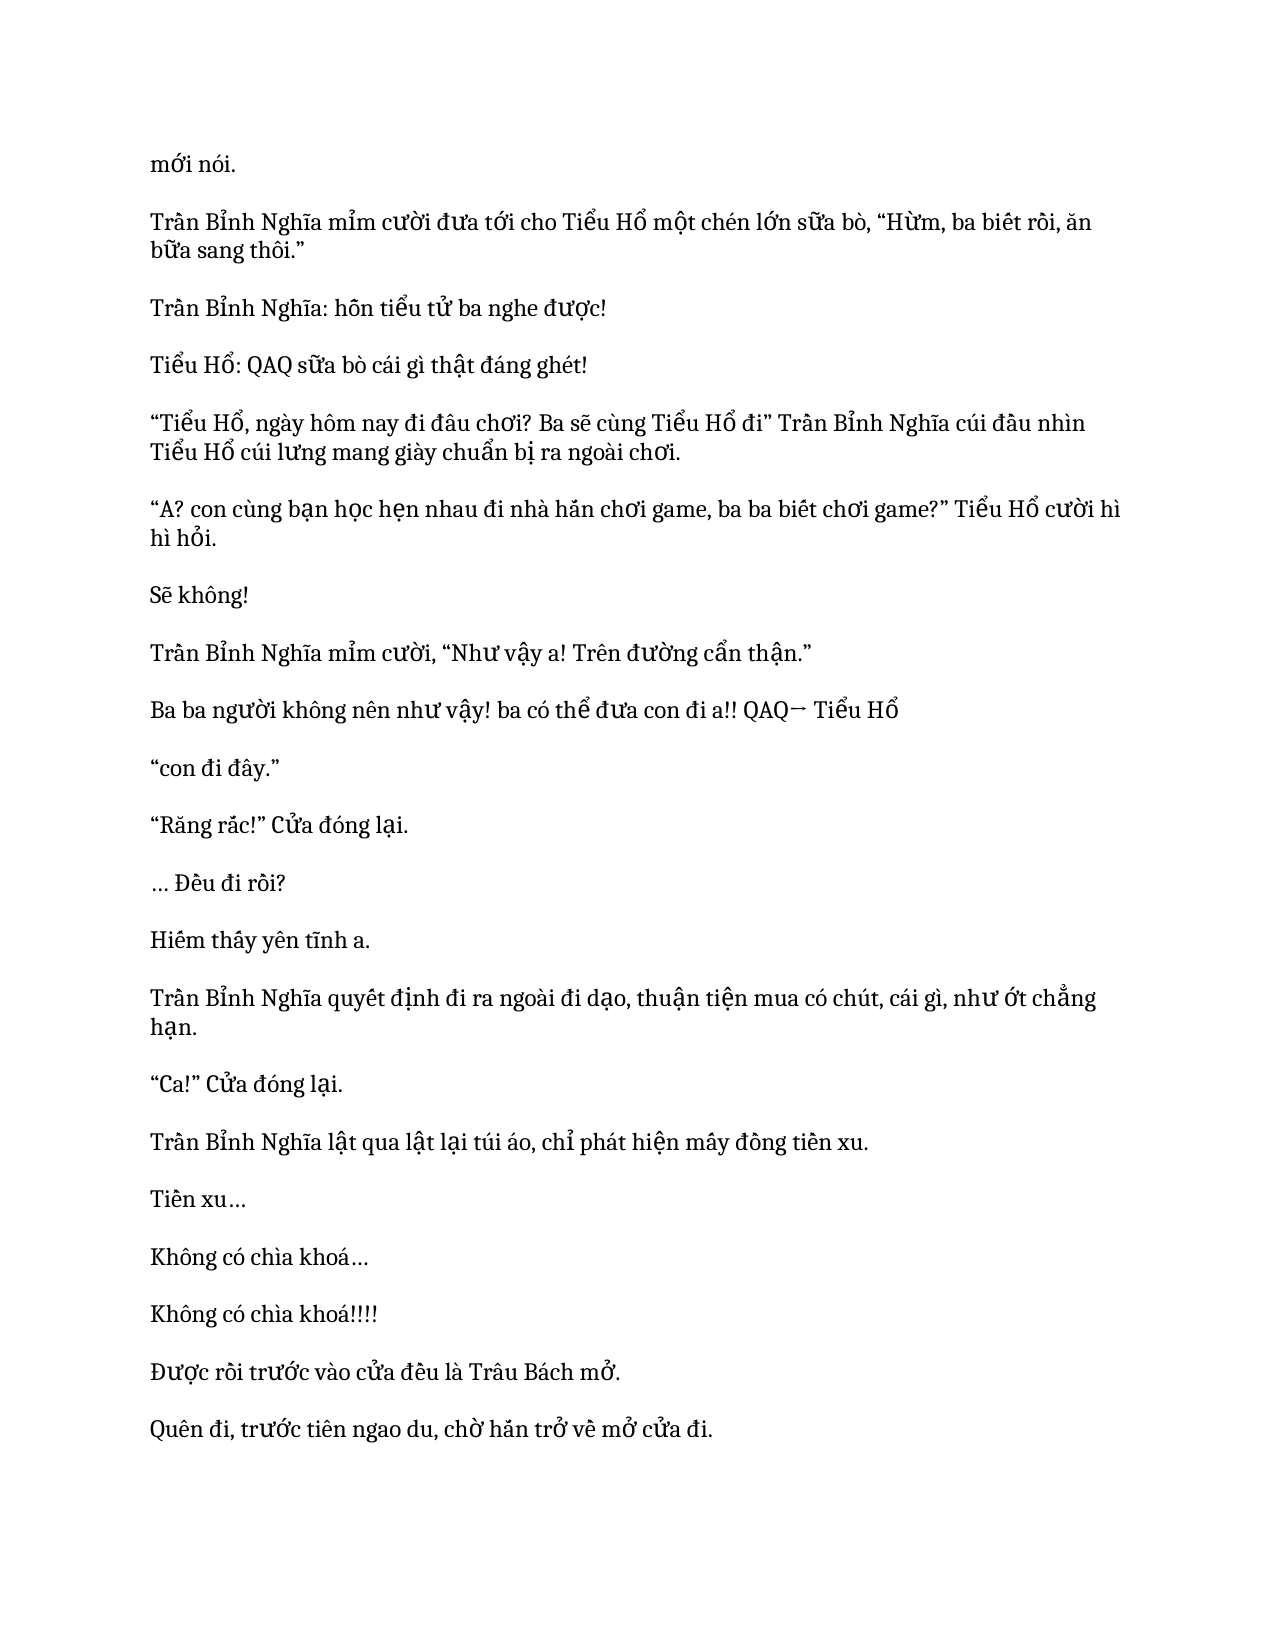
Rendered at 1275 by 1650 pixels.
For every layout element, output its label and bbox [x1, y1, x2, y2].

text [150, 150, 1125, 1472]
